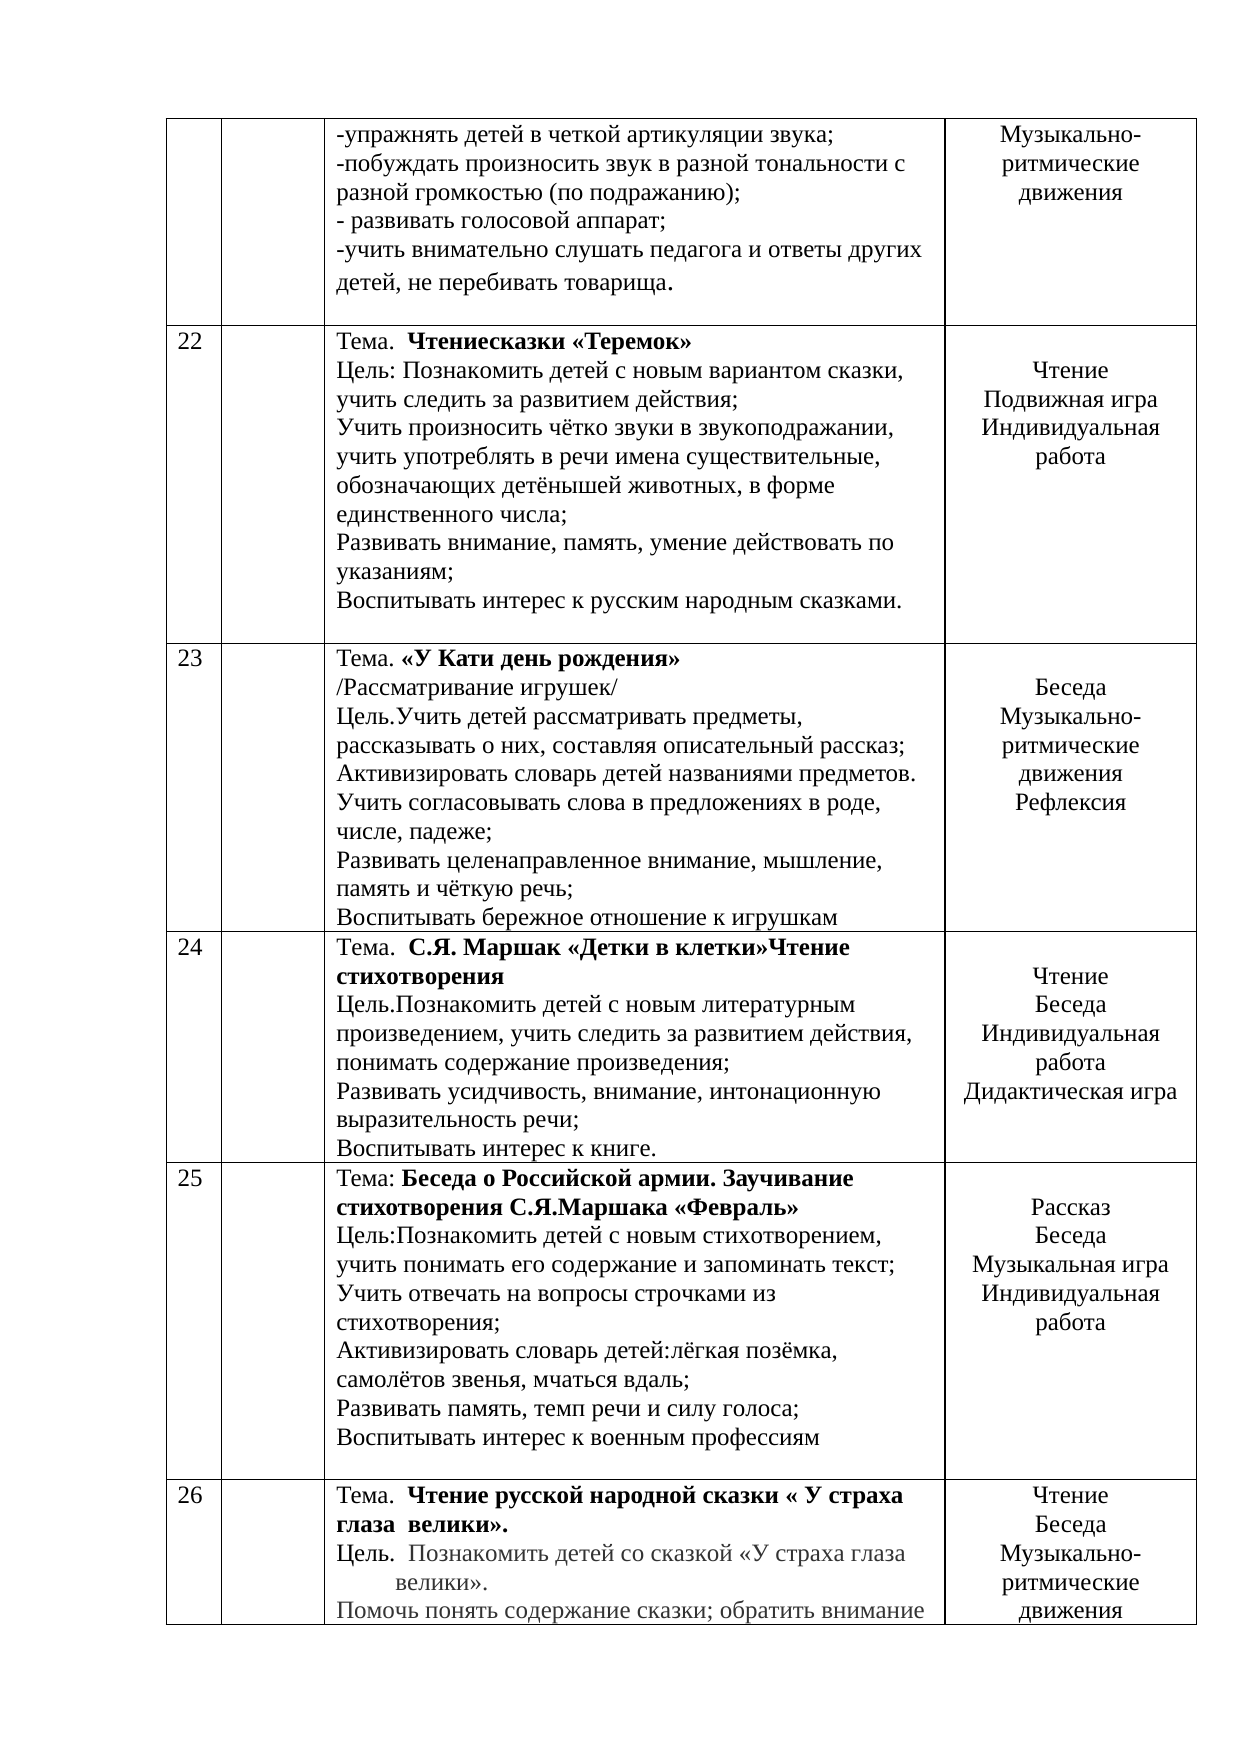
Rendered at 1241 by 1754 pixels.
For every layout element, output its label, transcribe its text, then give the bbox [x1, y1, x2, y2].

table_cell [222, 932, 324, 1162]
table_cell Тема. Чтениесказки «Теремок» Цель: Познакомить детей с новым вариантом сказки, учить следить за развитием действия; Учить произносить чётко звуки в звукоподражании, учить употреблять в речи имена существительные, обозначающих детёнышей животных, в форме единственного числа; Развивать внимание, память, умение действовать по указаниям; Воспитывать интерес к русским народным сказками. [325, 326, 944, 642]
table_cell 25 [167, 1163, 221, 1479]
table_cell [222, 119, 324, 325]
table_cell 21 [167, 119, 221, 325]
table_cell Чтение Беседа Индивидуальная работа Дидактическая игра [946, 932, 1196, 1162]
table_cell Тема: Беседа о Российской армии. Заучивание стихотворения С.Я.Маршака «Февраль» Цель:Познакомить детей с новым стихотворением, учить понимать его содержание и запоминать текст; Учить отвечать на вопросы строчками из стихотворения; Активизировать словарь детей:лёгкая позёмка, самолётов звенья, мчаться вдаль; Развивать память, темп речи и силу голоса; Воспитывать интерес к военным профессиям [325, 1163, 944, 1479]
table_cell Беседа Музыкально- ритмические движения Рефлексия [946, 644, 1196, 931]
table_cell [325, 119, 944, 325]
table_cell [222, 326, 324, 642]
table_cell Рассказ Беседа Музыкальная игра Индивидуальная работа [946, 1163, 1196, 1479]
table_cell 24 [167, 932, 221, 1162]
table_cell 26 [167, 1480, 221, 1624]
table_cell 23 [167, 644, 221, 931]
table_cell [222, 644, 324, 931]
table_cell Тема. «У Кати день рождения» /Рассматривание игрушек/ Цель.Учить детей рассматривать предметы, рассказывать о них, составляя описательный рассказ; Активизировать словарь детей названиями предметов. Учить согласовывать слова в предложениях в роде, числе, падеже; Развивать целенаправленное внимание, мышление, память и чёткую речь; Воспитывать бережное отношение к игрушкам [325, 644, 944, 931]
table_cell Тема. С.Я. Маршак «Детки в клетки»Чтение стихотворения Цель.Познакомить детей с новым литературным произведением, учить следить за развитием действия, понимать содержание произведения; Развивать усидчивость, внимание, интонационную выразительность речи; Воспитывать интерес к книге. [325, 932, 944, 1162]
table_cell 22 [167, 326, 221, 642]
table_cell Чтение Подвижная игра Индивидуальная работа [946, 326, 1196, 642]
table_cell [946, 1480, 1196, 1624]
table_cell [946, 119, 1196, 325]
table_cell [222, 1480, 324, 1624]
table_cell [222, 1163, 324, 1479]
